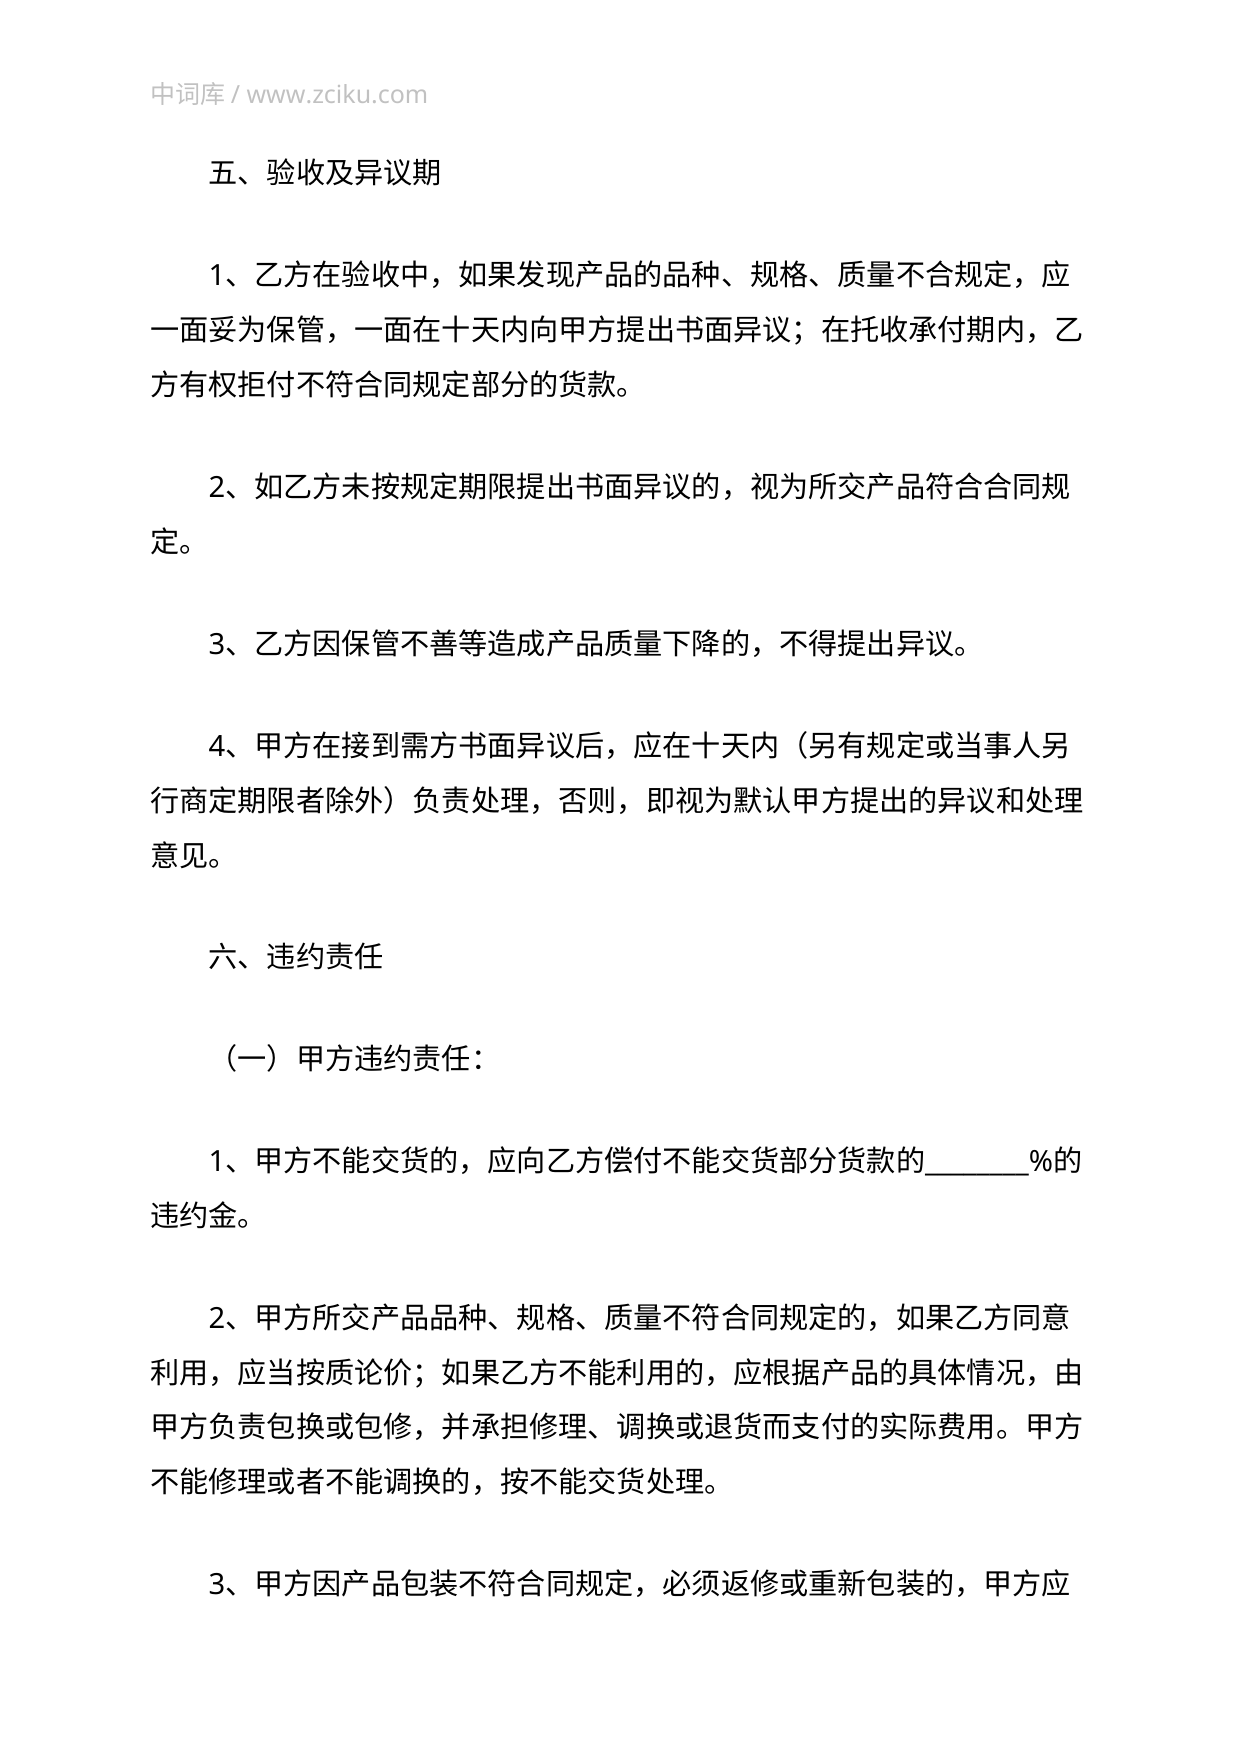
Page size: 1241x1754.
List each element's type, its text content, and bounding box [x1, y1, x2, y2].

text 2、如乙方未按规定期限提出书面异议的，视为所交产品符合合同规定。 [150, 463, 1090, 561]
text 1、乙方在验收中，如果发现产品的品种、规格、质量不合规定，应一面妥为保管，一面在十天内向甲方提出书面异议；在托收承付期内，乙方有权拒付不符合同规定部分的货款。 [150, 252, 1090, 404]
text 2、甲方所交产品品种、规格、质量不符合同规定的，如果乙方同意利用，应当按质论价；如果乙方不能利用的，应根据产品的具体情况，由甲方负责包换或包修，并承担修理、调换或退货而支付的实际费用。甲方不能修理或者不能调换的，按不能交货处理。 [150, 1294, 1090, 1501]
text 1、甲方不能交货的，应向乙方偿付不能交货部分货款的________%的违约金。 [150, 1137, 1090, 1235]
text 4、甲方在接到需方书面异议后，应在十天内（另有规定或当事人另行商定期限者除外）负责处理，否则，即视为默认甲方提出的异议和处理意见。 [150, 722, 1090, 874]
text 五、验收及异议期 [150, 150, 1090, 192]
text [150, 1561, 1090, 1603]
text （一）甲方违约责任： [150, 1036, 1090, 1078]
text 六、违约责任 [150, 934, 1090, 976]
text 3、乙方因保管不善等造成产品质量下降的，不得提出异议。 [150, 620, 1090, 663]
